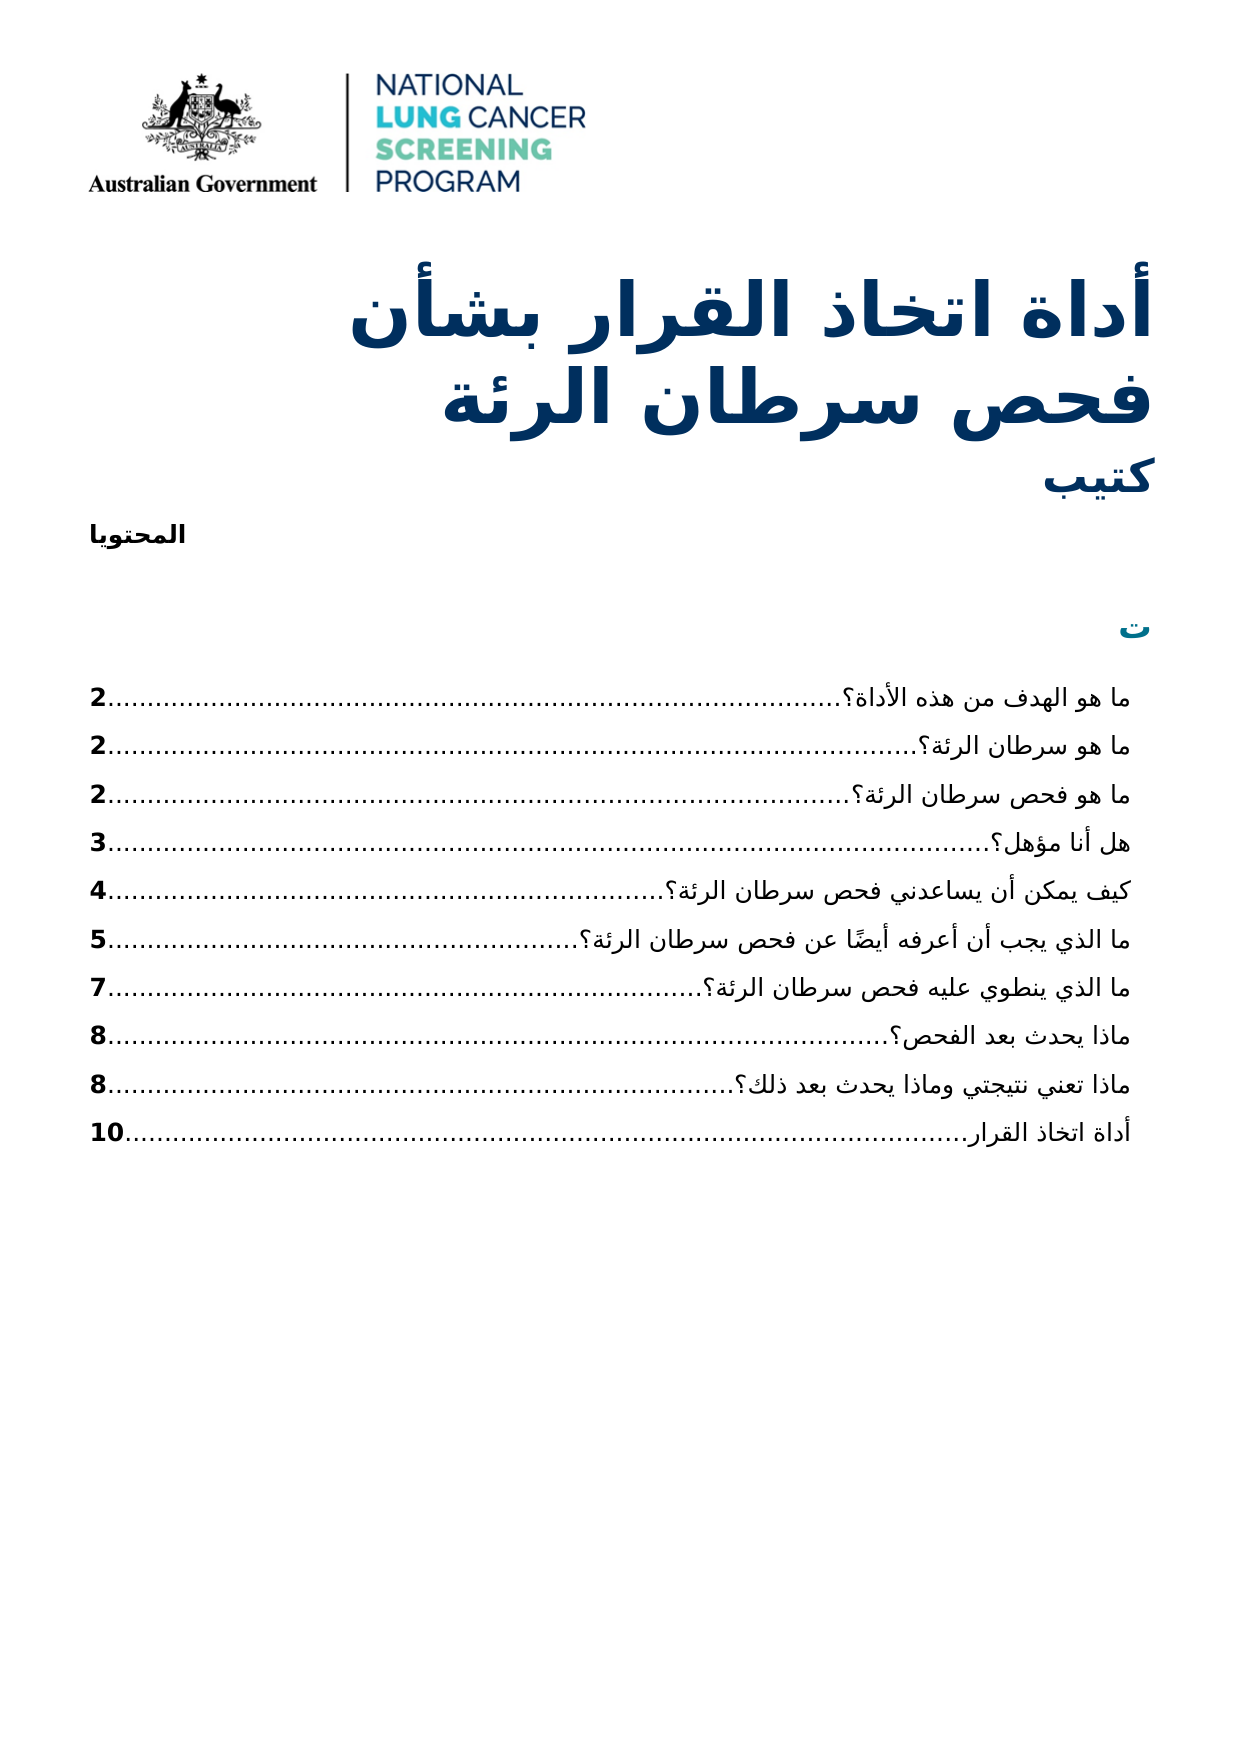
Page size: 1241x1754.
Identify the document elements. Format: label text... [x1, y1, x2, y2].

picture [88, 73, 586, 192]
table_header أداة اتخاذ القرار بشأن فحص سرطان الرئة كتيب [89, 192, 1166, 520]
